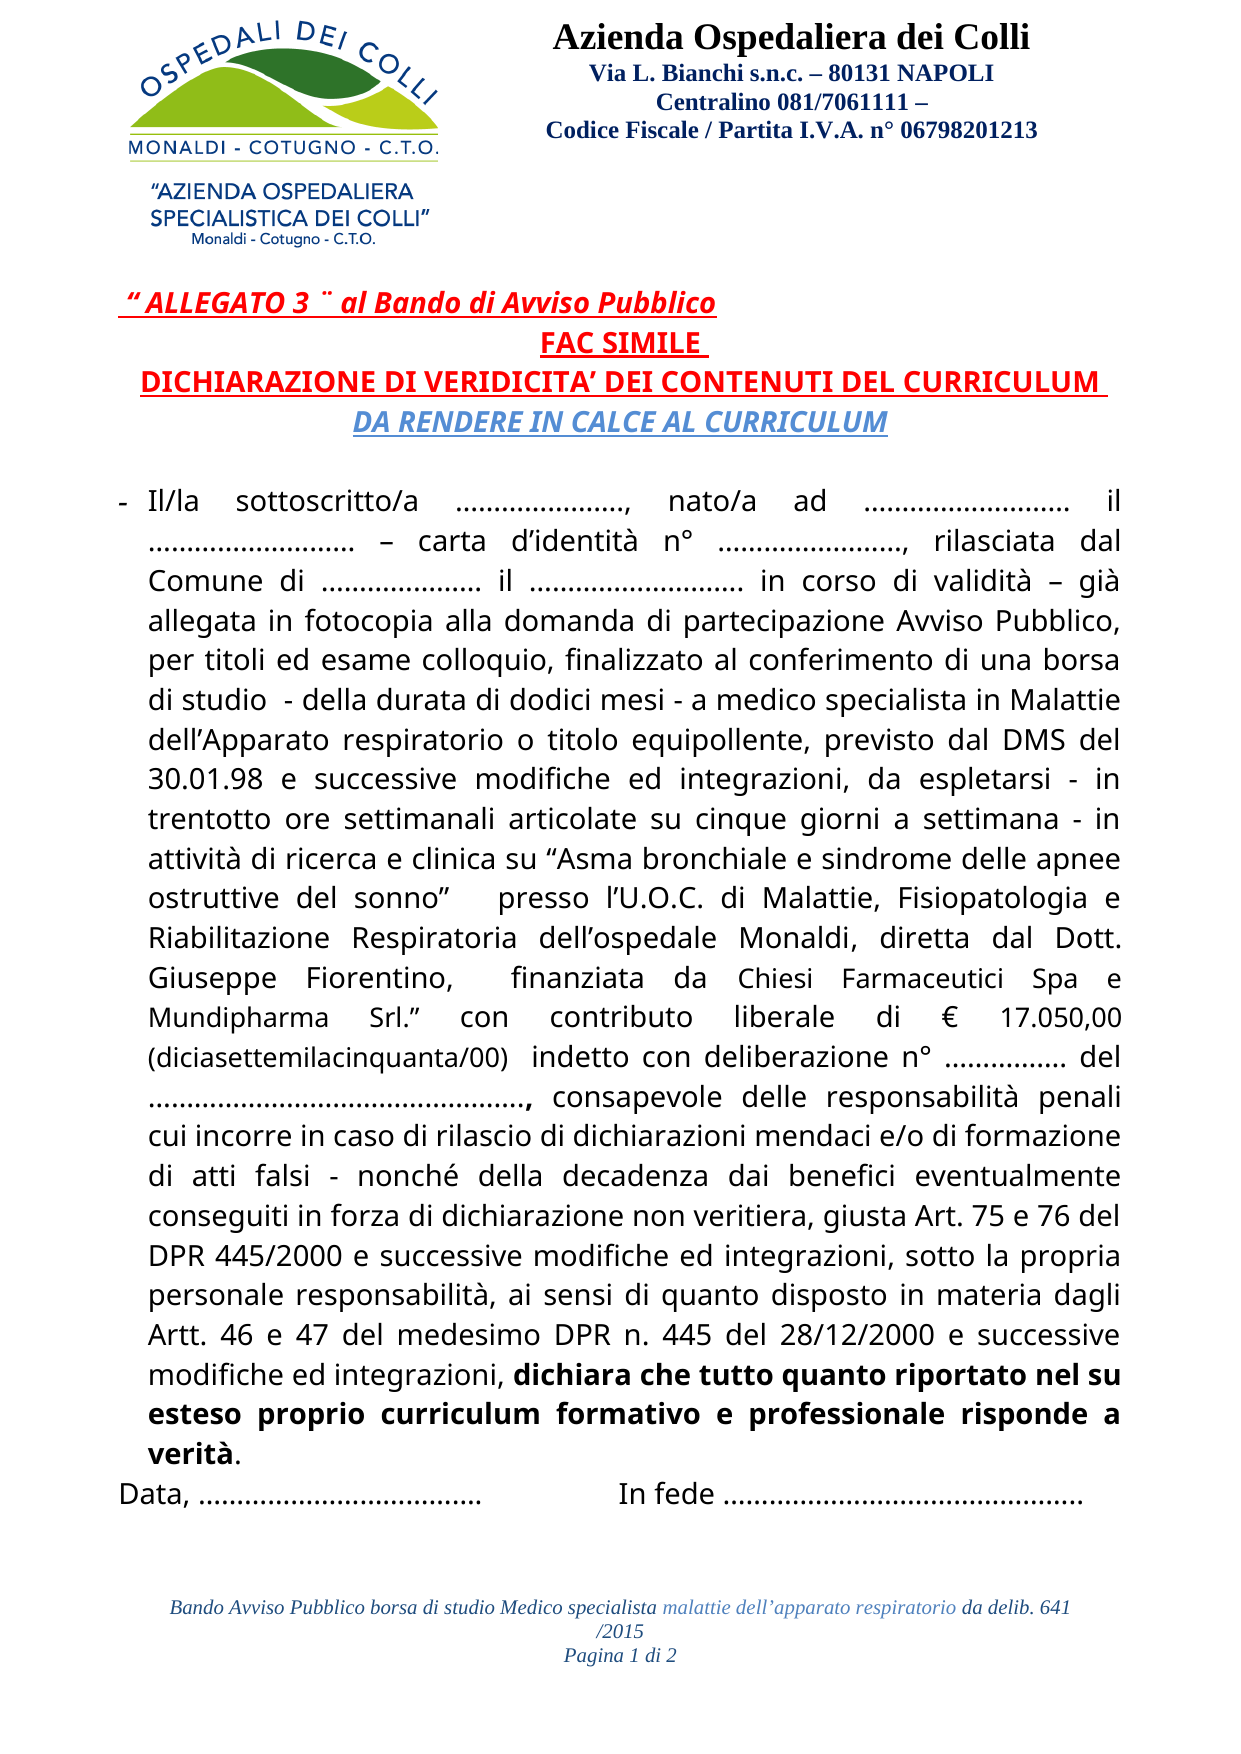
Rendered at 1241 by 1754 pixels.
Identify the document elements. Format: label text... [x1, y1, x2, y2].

text “ ALLEGATO 3 ¨ al Bando di Avviso Pubblico [118, 282, 1122, 322]
text DICHIARAZIONE DI VERIDICITA’ DEI CONTENUTI DEL CURRICULUM [118, 362, 1122, 401]
picture [129, 14, 439, 254]
list Il/la sottoscritto/a …………………., nato/a ad ……………………… il ……………………… – carta d’identità n° ……………………, rilasciata dal Comune di ………………… il ………………………. in corso di validità – già allegata in fotocopia alla domanda di partecipazione Avviso Pubblico, per titoli ed esame colloquio, finalizzato al conferimento di una borsa di studio - della durata di dodici mesi - a medico specialista in Malattie dell’Apparato respiratorio o titolo equipollente, previsto dal DMS del 30.01.98 e successive modifiche ed integrazioni, da espletarsi - in trentotto ore settimanali articolate su cinque giorni a settimana - in attività di ricerca e clinica su “Asma bronchiale e sindrome delle apnee ostruttive del sonno” presso l’U.O.C. di Malattie, Fisiopatologia e Riabilitazione Respiratoria dell’ospedale Monaldi, diretta dal Dott. Giuseppe Fiorentino, finanziata da Chiesi Farmaceutici Spa e Mundipharma Srl.” con contributo liberale di € 17.050,00 (diciasettemilacinquanta/00) indetto con deliberazione n° ……………. del …………………………………………., consapevole delle responsabilità penali cui incorre in caso di rilascio di dichiarazioni mendaci e/o di formazione di atti falsi - nonché della decadenza dai benefici eventualmente conseguiti in forza di dichiarazione non veritiera, giusta Art. 75 e 76 del DPR 445/2000 e successive modifiche ed integrazioni, sotto la propria personale responsabilità, ai sensi di quanto disposto in materia dagli Artt. 46 e 47 del medesimo DPR n. 445 del 28/12/2000 e successive modifiche ed integrazioni, dichiara che tutto quanto riportato nel su esteso proprio curriculum formativo e professionale risponde a verità. [118, 481, 1122, 1473]
text FAC SIMILE [118, 322, 1122, 362]
text DA RENDERE IN CALCE AL CURRICULUM [118, 401, 1122, 441]
text Data, ………………………………. In fede ……………………………………….. [118, 1473, 1122, 1513]
